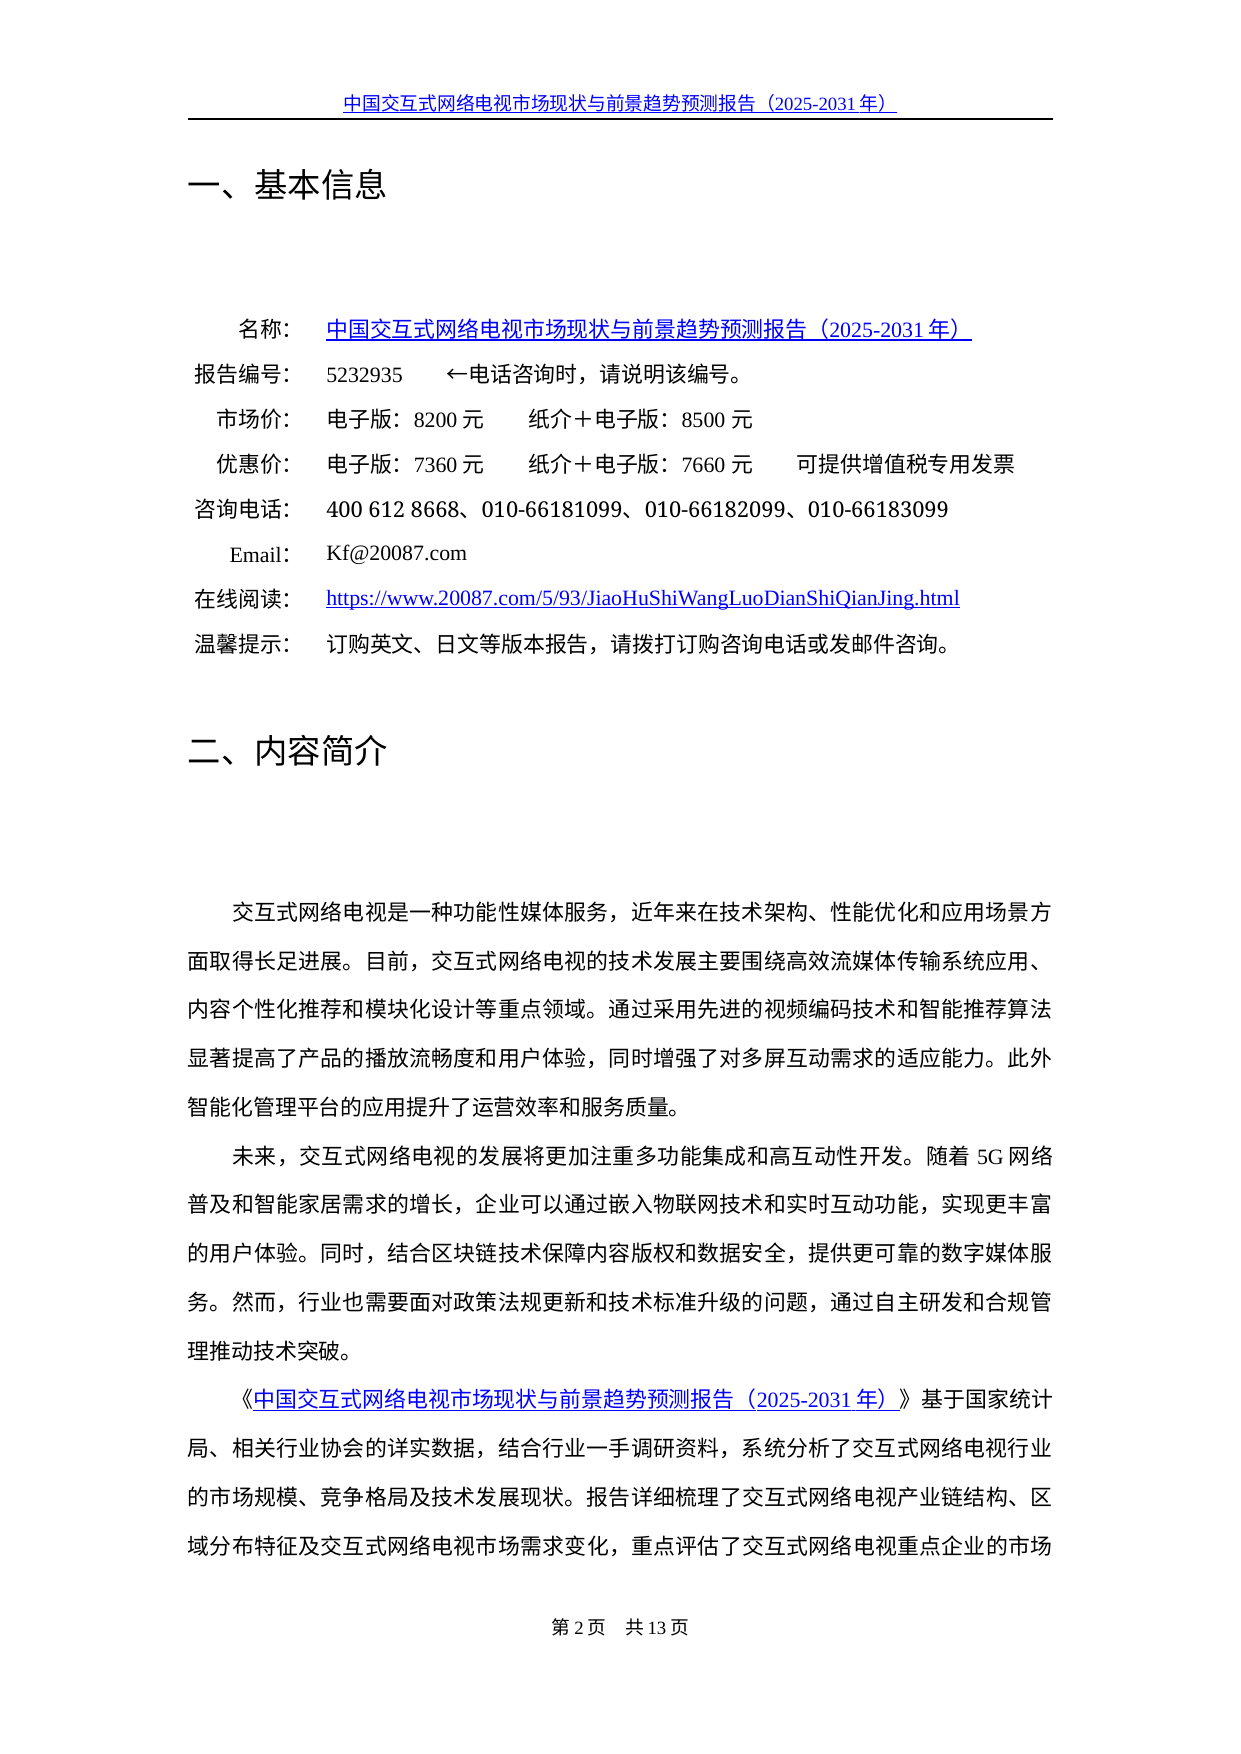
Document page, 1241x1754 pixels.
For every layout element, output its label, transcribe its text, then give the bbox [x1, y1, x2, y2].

table_cell 咨询电话： [167, 492, 315, 537]
title 二、内容简介 [187, 717, 1053, 782]
table_cell [315, 582, 1073, 627]
table_cell Email： [167, 537, 315, 582]
table_cell 400 612 8668、010-66181099、010-66182099、010-66183099 [315, 492, 1073, 537]
table_cell 电子版：7360 元 纸介＋电子版：7660 元 可提供增值税专用发票 [315, 447, 1073, 492]
table_cell Kf@20087.com [315, 537, 1073, 582]
table_cell 报告编号： [167, 357, 315, 402]
table_header 中国交互式网络电视市场现状与前景趋势预测报告（2025-2031年） [315, 312, 1073, 357]
table_cell 温馨提示： [167, 627, 315, 672]
table_cell 市场价： [167, 402, 315, 447]
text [187, 894, 1053, 1561]
table_cell 在线阅读： [167, 582, 315, 627]
table_cell 5232935 ←电话咨询时，请说明该编号。 [315, 357, 1073, 402]
table_cell 订购英文、日文等版本报告，请拨打订购咨询电话或发邮件咨询。 [315, 627, 1073, 672]
title 一、基本信息 [187, 150, 1053, 215]
table_header 名称： [167, 312, 315, 357]
table_cell 优惠价： [167, 447, 315, 492]
table_cell 电子版：8200 元 纸介＋电子版：8500 元 [315, 402, 1073, 447]
